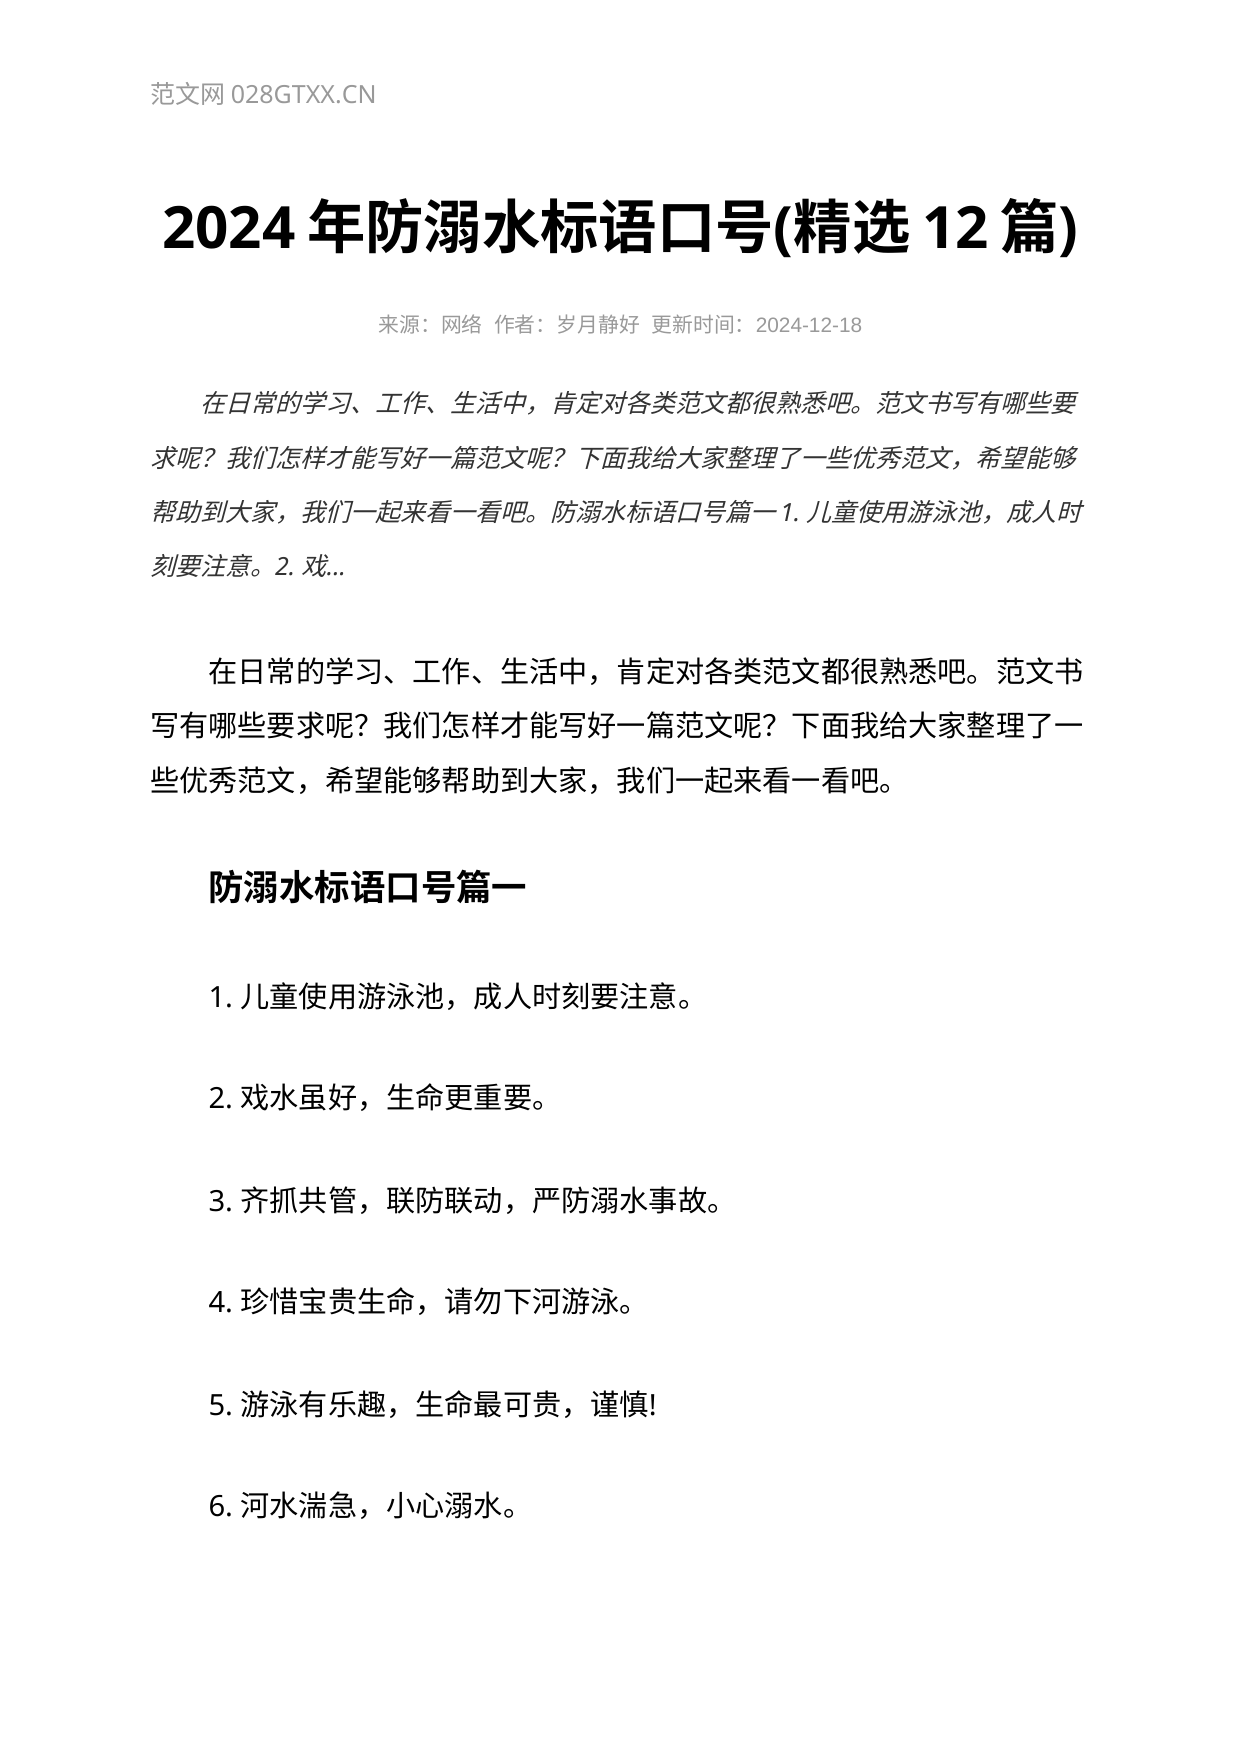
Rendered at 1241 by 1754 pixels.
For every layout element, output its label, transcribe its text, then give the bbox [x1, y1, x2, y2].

text 在日常的学习、工作、生活中，肯定对各类范文都很熟悉吧。范文书写有哪些要求呢？我们怎样才能写好一篇范文呢？下面我给大家整理了一些优秀范文，希望能够帮助到大家，我们一起来看一看吧。 [150, 648, 1090, 800]
text 在日常的学习、工作、生活中，肯定对各类范文都很熟悉吧。范文书写有哪些要求呢？我们怎样才能写好一篇范文呢？下面我给大家整理了一些优秀范文，希望能够帮助到大家，我们一起来看一看吧。防溺水标语口号篇一1. 儿童使用游泳池，成人时刻要注意。2. 戏... [150, 384, 1090, 583]
text 防溺水标语口号篇一 [150, 860, 1090, 911]
text 2. 戏水虽好，生命更重要。 [150, 1075, 1090, 1117]
text 1. 儿童使用游泳池，成人时刻要注意。 [150, 973, 1090, 1016]
text 5. 游泳有乐趣，生命最可贵，谨慎! [150, 1381, 1090, 1423]
text 4. 珍惜宝贵生命，请勿下河游泳。 [150, 1279, 1090, 1321]
subtitle 2024年防溺水标语口号(精选12篇) [150, 181, 1090, 266]
text 3. 齐抓共管，联防联动，严防溺水事故。 [150, 1177, 1090, 1219]
text 来源：网络 作者：岁月静好 更新时间：2024-12-18 [150, 313, 1090, 337]
text 6. 河水湍急，小心溺水。 [150, 1483, 1090, 1525]
